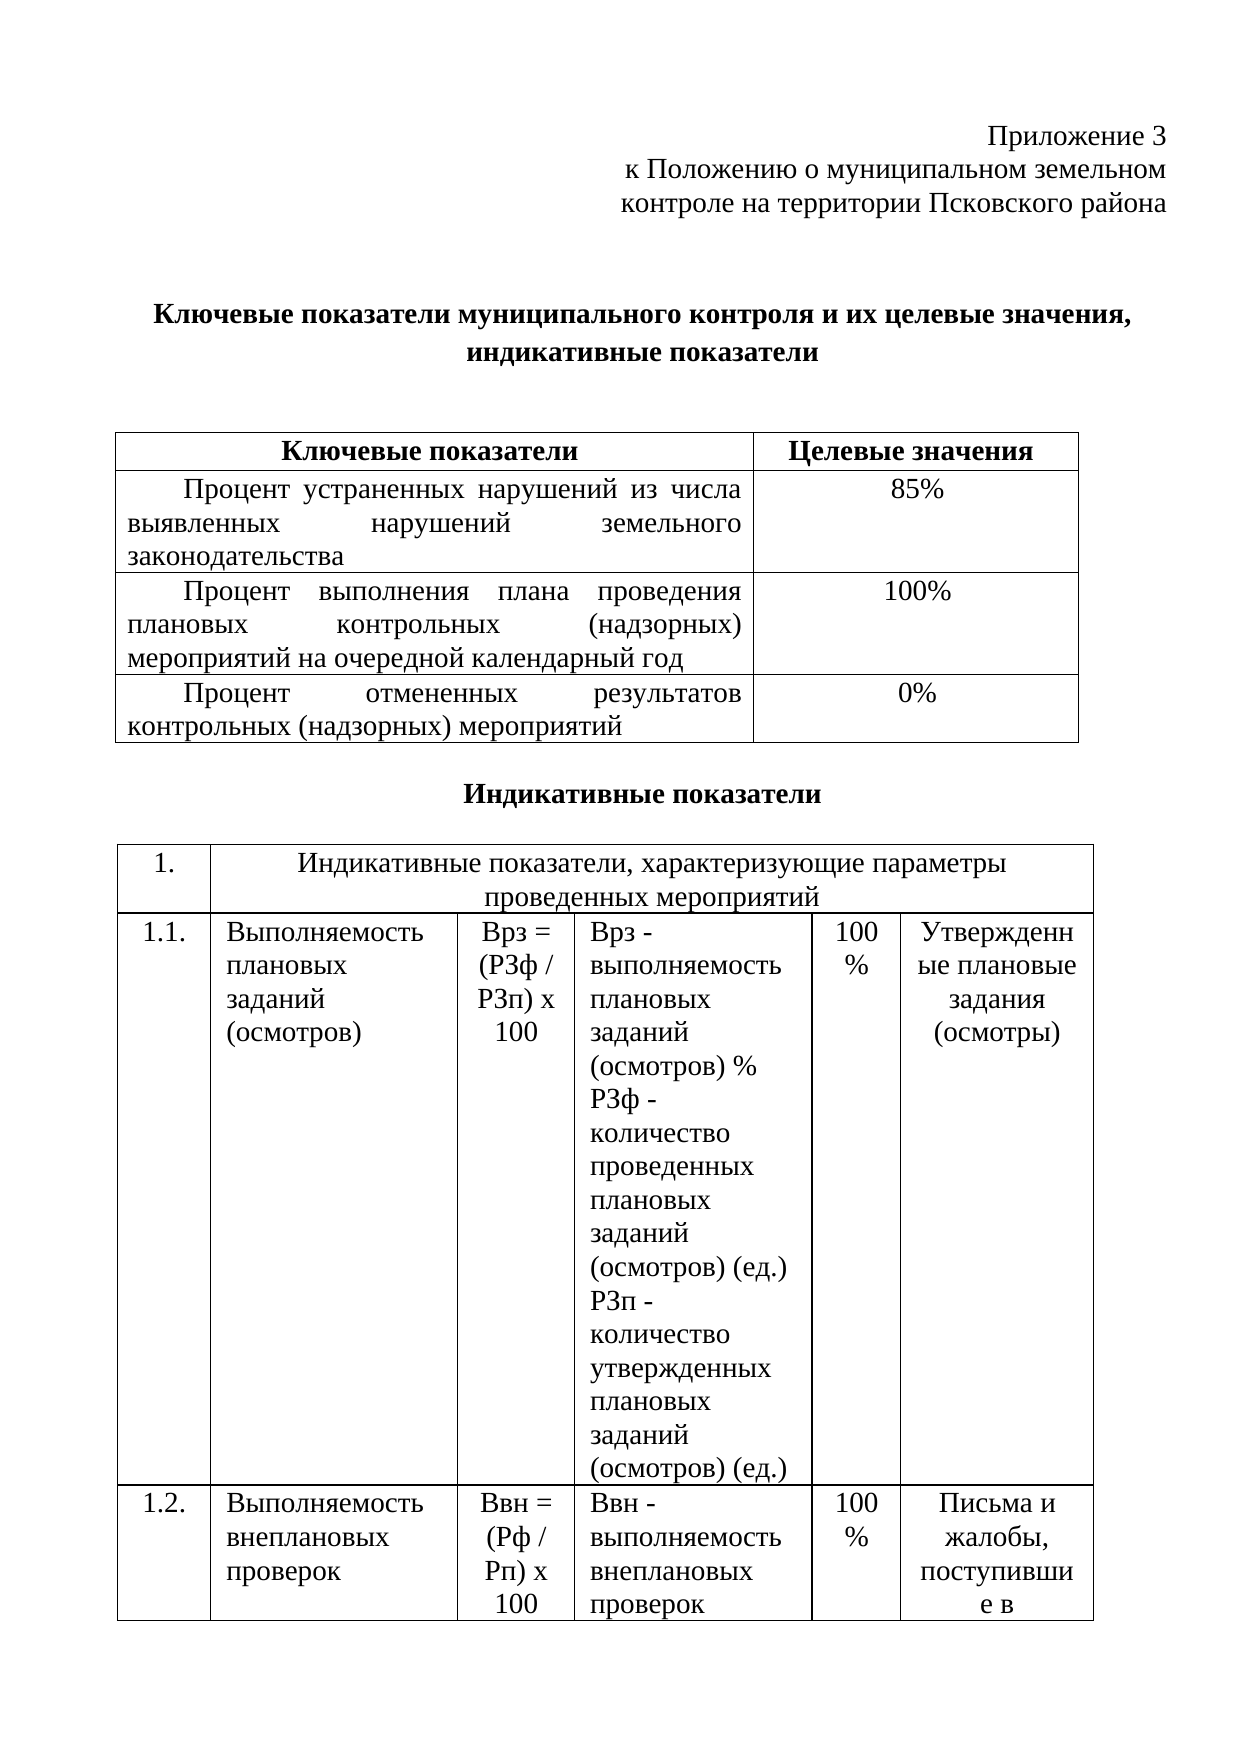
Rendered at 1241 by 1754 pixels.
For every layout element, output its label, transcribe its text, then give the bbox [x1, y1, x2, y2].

table_cell Врз - выполняемость плановых заданий (осмотров) % РЗф -количество проведенных плановых заданий (осмотров) (ед.) РЗп - количество утвержденных плановых заданий (осмотров) (ед.) [575, 914, 811, 1484]
table_cell Процент отмененных результатов контрольных (надзорных) мероприятий [116, 675, 753, 742]
table_cell Врз = (РЗф / РЗп) x 100 [458, 914, 574, 1484]
list Ключевые показатели муниципального контроля и их целевые значения, индикативные показатели [118, 296, 1167, 368]
table_cell Процент устраненных нарушений из числа выявленных нарушений земельного законодательства [116, 471, 753, 572]
table_cell 0% [754, 675, 1078, 742]
table_header 1. [118, 845, 210, 912]
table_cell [901, 1486, 1093, 1620]
table_header Целевые значения [754, 433, 1078, 470]
table_cell 85% [754, 471, 1078, 572]
table_header Индикативные показатели, характеризующие параметры проведенных мероприятий [211, 845, 1093, 912]
table_cell Выполняемость плановых заданий (осмотров) [211, 914, 457, 1484]
text Индикативные показатели [118, 776, 1167, 810]
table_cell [575, 1486, 811, 1620]
table_cell 1.2. [118, 1486, 210, 1620]
table_cell Процент выполнения плана проведения плановых контрольных (надзорных) мероприятий на очередной календарный год [116, 573, 753, 674]
table_cell 100% [754, 573, 1078, 674]
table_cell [211, 1486, 457, 1620]
table_cell 100% [813, 1486, 900, 1620]
table_cell Утвержденные плановые задания (осмотры) [901, 914, 1093, 1484]
table_cell 100% [813, 914, 900, 1484]
table_header Ключевые показатели [116, 433, 753, 470]
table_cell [458, 1486, 574, 1620]
text Приложение 3 [620, 118, 1167, 152]
text к Положению о муниципальном земельном контроле на территории Псковского района [620, 152, 1167, 219]
table_cell 1.1. [118, 914, 210, 1484]
